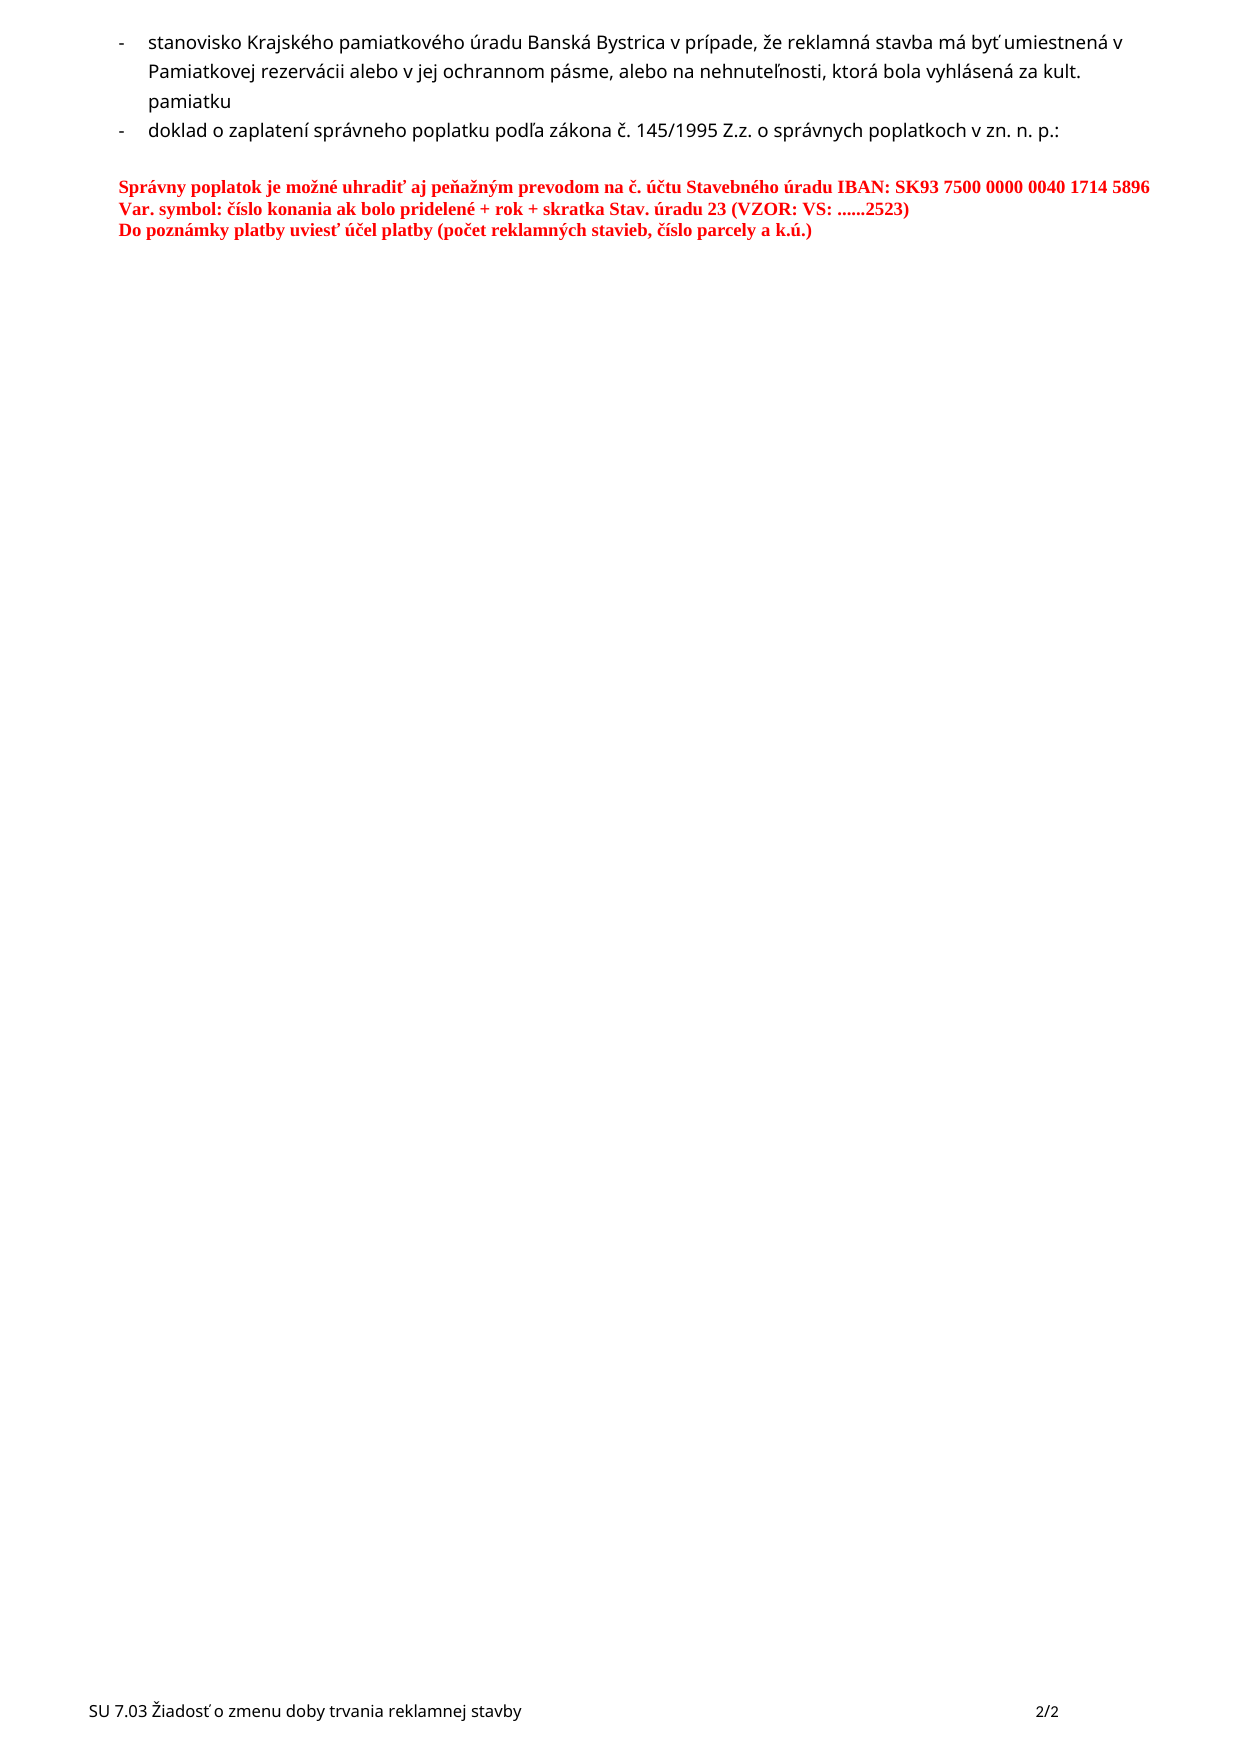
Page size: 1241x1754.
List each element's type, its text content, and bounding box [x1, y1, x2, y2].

text - doklad o zaplatení správneho poplatku podľa zákona č. 145/1995 Z.z. o správnych poplatkoch v zn. n. p.: [118, 117, 1167, 172]
text Správny poplatok je možné uhradiť aj peňažným prevodom na č. účtu Stavebného úradu IBAN: SK93 7500 0000 0040 1714 5896 [89, 176, 1152, 197]
text Var. symbol: číslo konania ak bolo pridelené + rok + skratka Stav. úradu 23 (VZOR: VS: ......2523) [89, 197, 1152, 219]
text - stanovisko Krajského pamiatkového úradu Banská Bystrica v prípade, že reklamná stavba má byť umiestnená v Pamiatkovej rezervácii alebo v jej ochrannom pásme, alebo na nehnuteľnosti, ktorá bola vyhlásená za kult. pamiatku [118, 29, 1167, 114]
text Do poznámky platby uviesť účel platby (počet reklamných stavieb, číslo parcely a k.ú.) [89, 219, 1152, 241]
